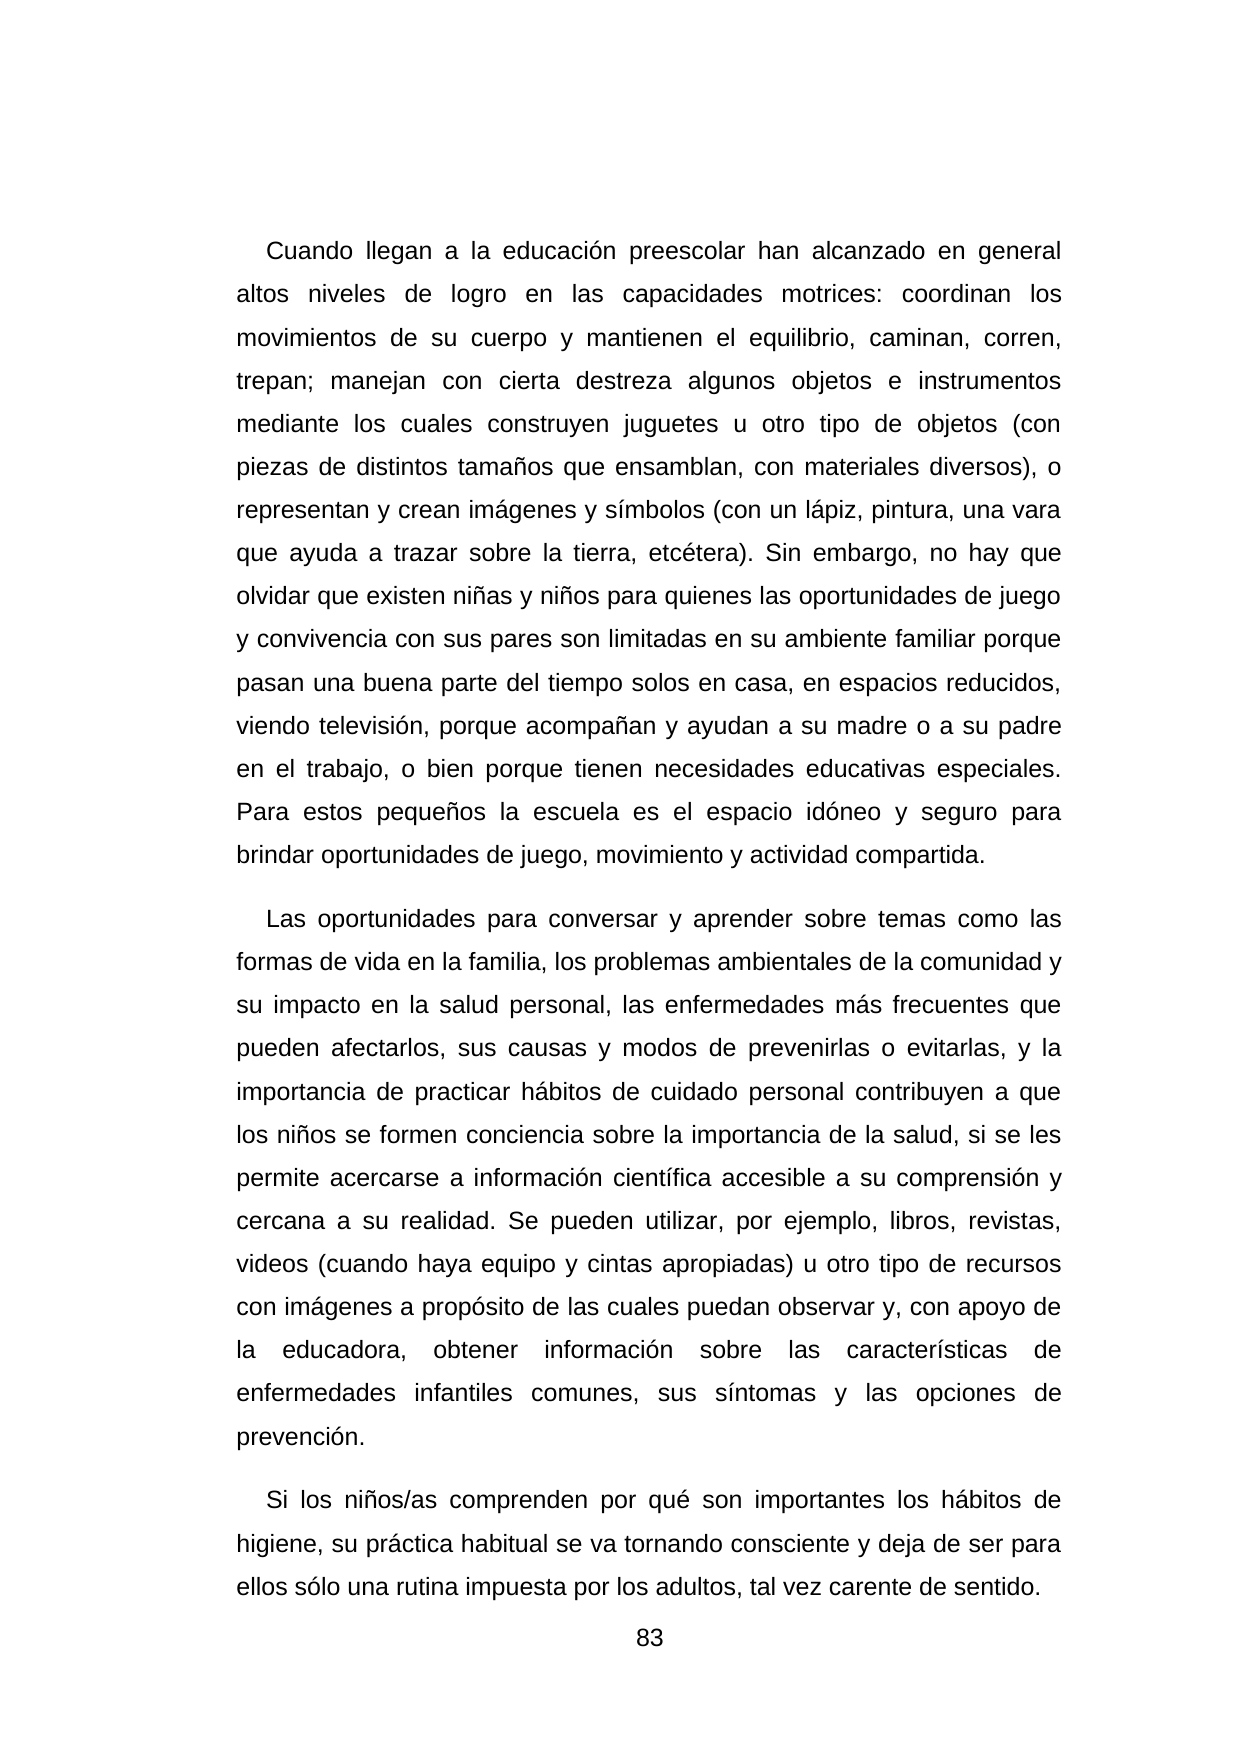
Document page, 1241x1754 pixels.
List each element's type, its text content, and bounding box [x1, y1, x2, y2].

text Si los niños/as comprenden por qué son importantes los hábitos de higiene, su práctica habitual se va tornando consciente y deja de ser para ellos sólo una rutina impuesta por los adultos, tal vez carente de sentido. [236, 1485, 1063, 1600]
text Cuando llegan a la educación preescolar han alcanzado en general altos niveles de logro en las capacidades motrices: coordinan los movimientos de su cuerpo y mantienen el equilibrio, caminan, corren, trepan; manejan con cierta destreza algunos objetos e instrumentos mediante los cuales construyen juguetes u otro tipo de objetos (con piezas de distintos tamaños que ensamblan, con materiales diversos), o representan y crean imágenes y símbolos (con un lápiz, pintura, una vara que ayuda a trazar sobre la tierra, etcétera). Sin embargo, no hay que olvidar que existen niñas y niños para quienes las oportunidades de juego y convivencia con sus pares son limitadas en su ambiente familiar porque pasan una buena parte del tiempo solos en casa, en espacios reducidos, viendo televisión, porque acompañan y ayudan a su madre o a su padre en el trabajo, o bien porque tienen necesidades educativas especiales. Para estos pequeños la escuela es el espacio idóneo y seguro para brindar oportunidades de juego, movimiento y actividad compartida. [236, 236, 1063, 869]
text Las oportunidades para conversar y aprender sobre temas como las formas de vida en la familia, los problemas ambientales de la comunidad y su impacto en la salud personal, las enfermedades más frecuentes que pueden afectarlos, sus causas y modos de prevenirlas o evitarlas, y la importancia de practicar hábitos de cuidado personal contribuyen a que los niños se formen conciencia sobre la importancia de la salud, si se les permite acercarse a información científica accesible a su comprensión y cercana a su realidad. Se pueden utilizar, por ejemplo, libros, revistas, videos (cuando haya equipo y cintas apropiadas) u otro tipo de recursos con imágenes a propósito de las cuales puedan observar y, con apoyo de la educadora, obtener información sobre las características de enfermedades infantiles comunes, sus síntomas y las opciones de prevención. [236, 904, 1063, 1450]
